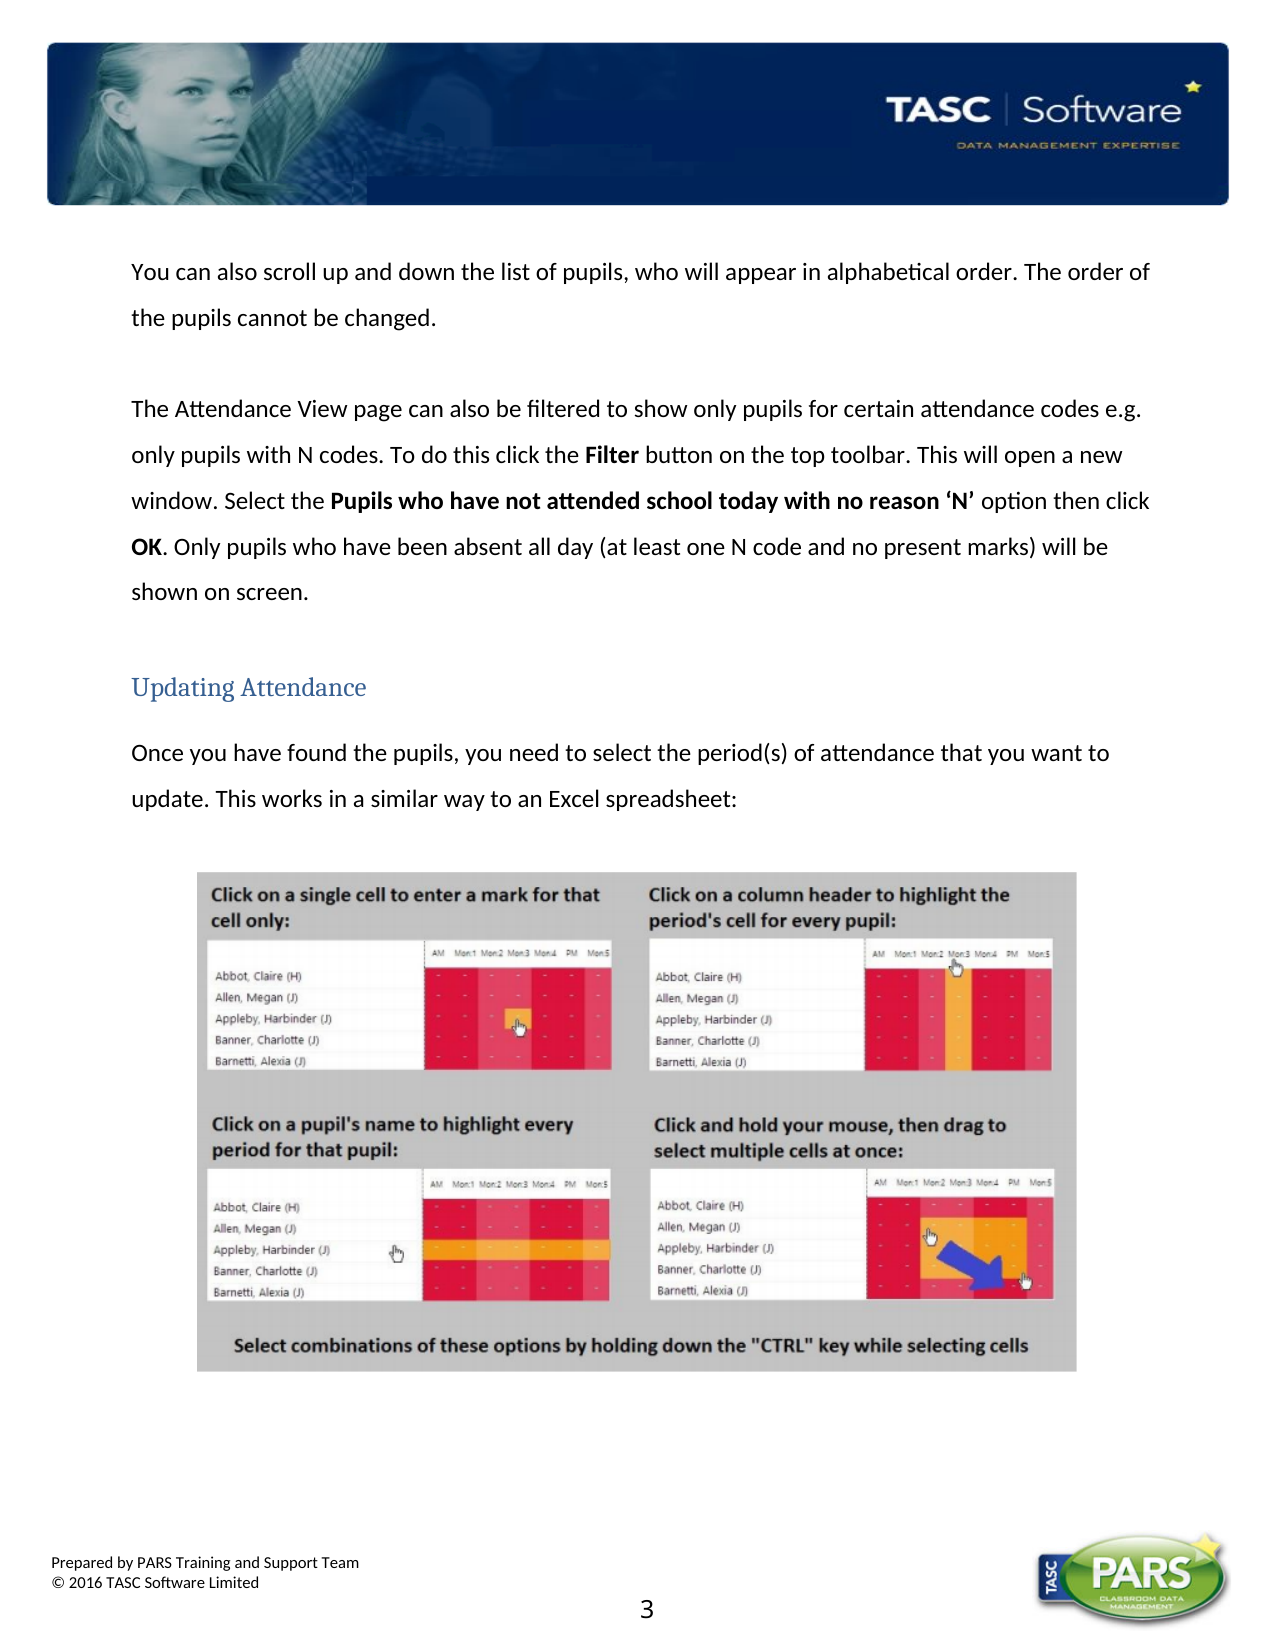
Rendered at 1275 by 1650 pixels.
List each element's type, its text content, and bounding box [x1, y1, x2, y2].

picture [37, 37, 1238, 211]
text The Attendance View page can also be filtered to show only pupils for certain attendance codes e.g. only pupils with N codes. To do this click the Filter button on the top toolbar. This will open a new window. Select the Pupils who have not attended school today with no reason ‘N’ option then click OK. Only pupils who have been absent all day (at least one N code and no present marks) will be shown on screen. [131, 393, 1162, 607]
text Once you have found the pupils, you need to select the period(s) of attendance that you want to update. This works in a similar way to an Excel spreadsheet: [131, 737, 1162, 813]
picture [1031, 1530, 1232, 1630]
text You can also scroll up and down the list of pupils, who will appear in alphabetical order. The order of the pupils cannot be changed. [131, 256, 1162, 333]
picture [197, 872, 1078, 1373]
subtitle Updating Attendance [131, 672, 1162, 703]
